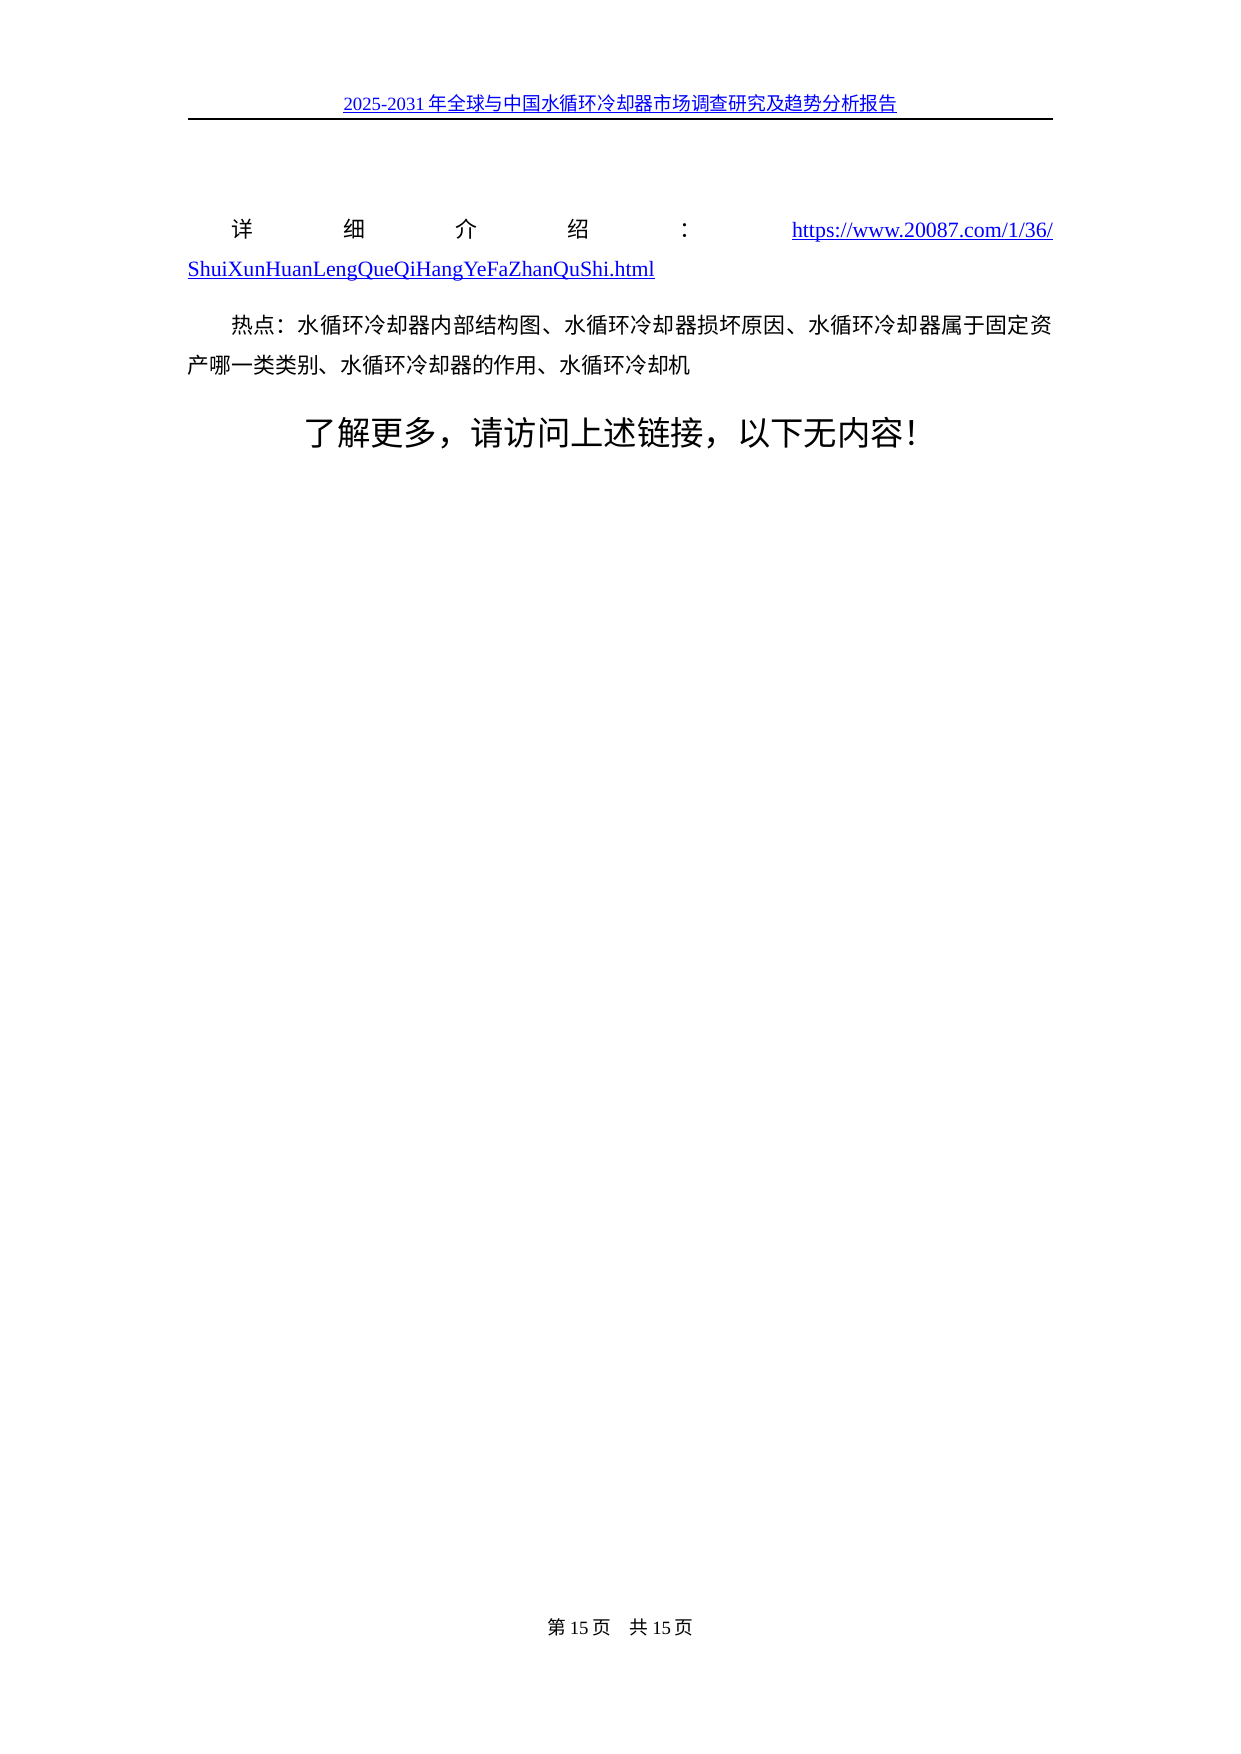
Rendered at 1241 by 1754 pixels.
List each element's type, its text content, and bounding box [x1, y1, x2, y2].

title 了解更多，请访问上述链接，以下无内容！ [187, 398, 1053, 463]
text 详细介绍：https://www.20087.com/1/36/ShuiXunHuanLengQueQiHangYeFaZhanQuShi.html [187, 212, 1053, 285]
text 热点：水循环冷却器内部结构图、水循环冷却器损坏原因、水循环冷却器属于固定资产哪一类类别、水循环冷却器的作用、水循环冷却机 [187, 307, 1053, 380]
